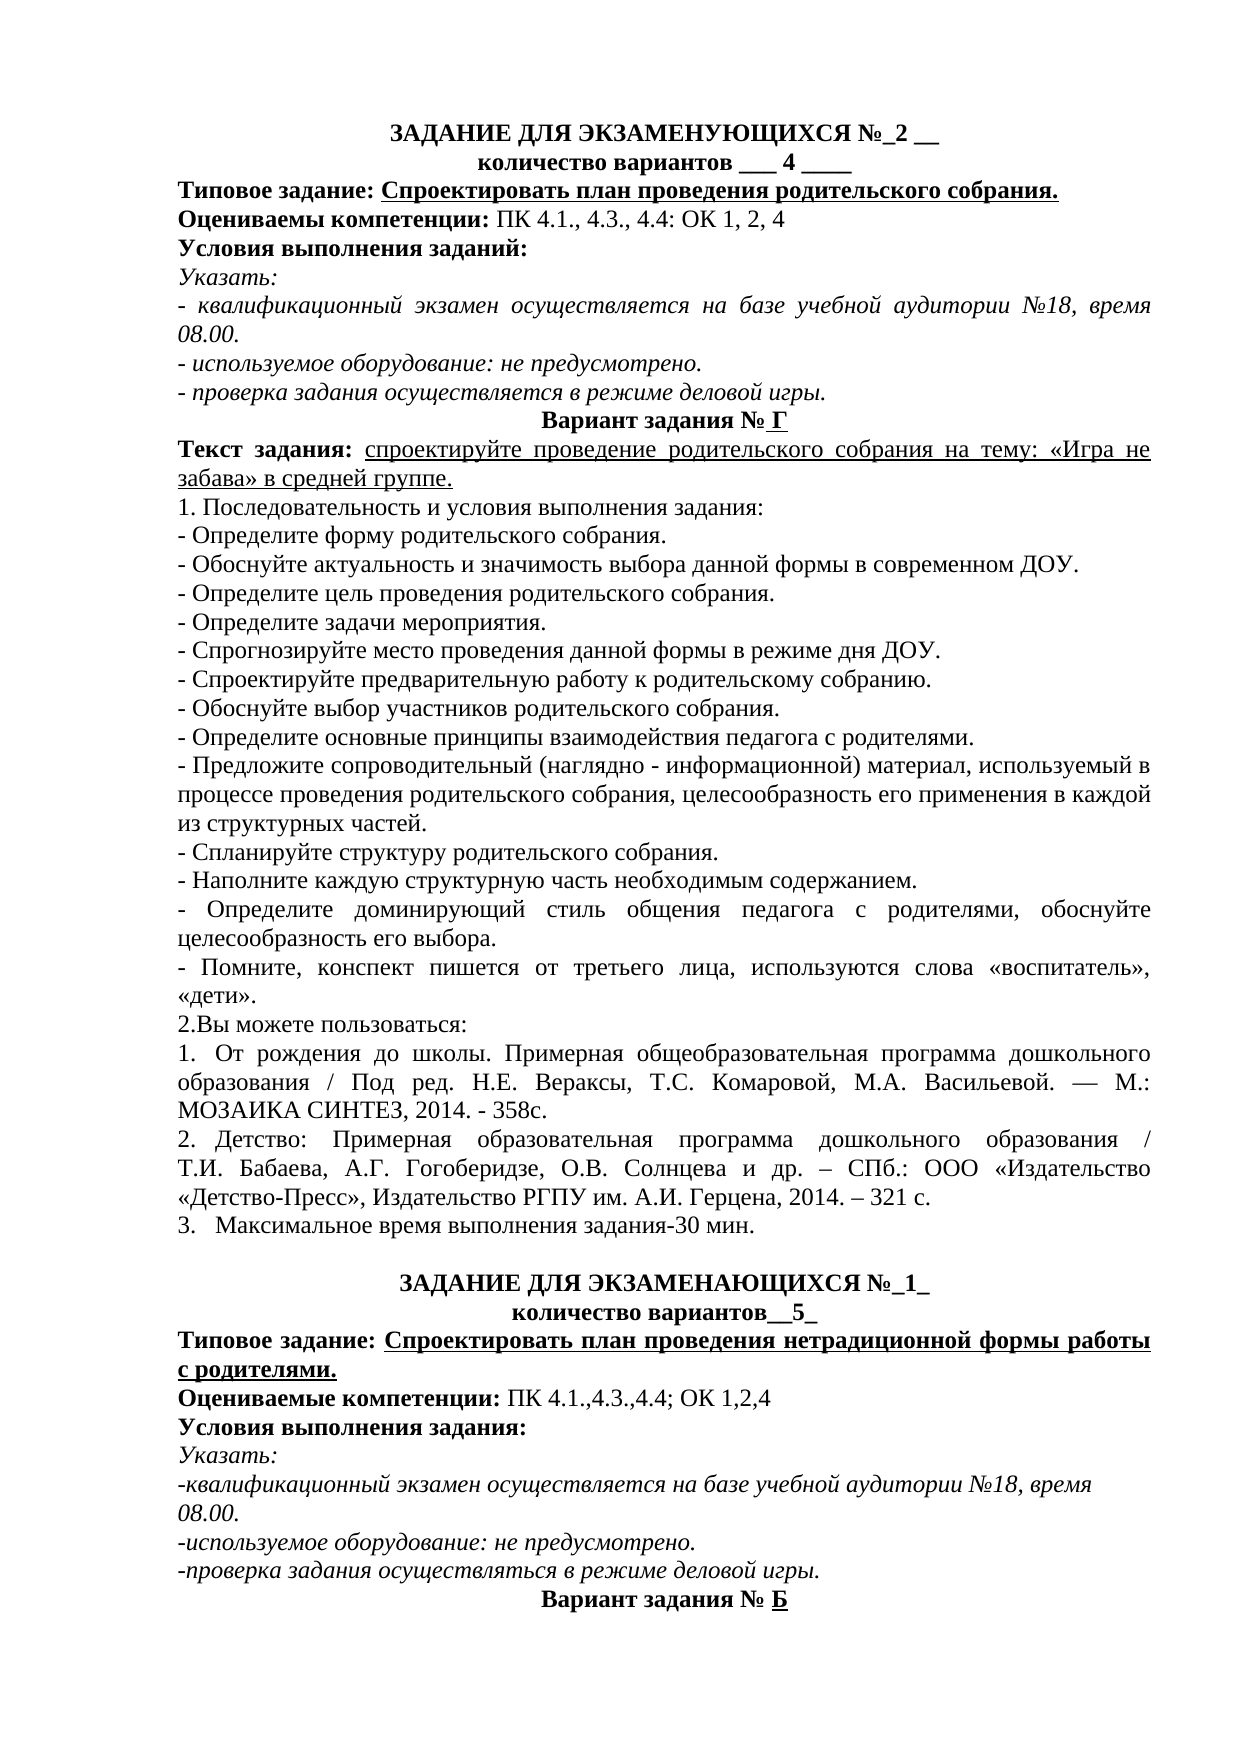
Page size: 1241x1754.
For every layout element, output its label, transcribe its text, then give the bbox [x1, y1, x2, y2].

text количество вариантов ___ 4 ____ [177, 147, 1152, 176]
text - Определите задачи мероприятия. [177, 607, 1152, 636]
list Условия выполнения задания: [177, 1412, 1152, 1441]
text - квалификационный экзамен осуществляется на базе учебной аудитории №18, время 08.00. [177, 291, 1152, 348]
text - проверка задания осуществляется в режиме деловой игры. [177, 377, 1152, 406]
text 1. Последовательность и условия выполнения задания: [177, 492, 1152, 521]
list количество вариантов__5_ [177, 1297, 1152, 1326]
text - Предложите сопроводительный (наглядно - информационной) материал, используемый в процессе проведения родительского собрания, целесообразность его применения в каждой из структурных частей. [177, 751, 1152, 837]
text Вариант задания № Г [177, 406, 1152, 434]
list -используемое оборудование: не предусмотрено. [177, 1527, 1152, 1556]
text - Определите форму родительского собрания. [177, 521, 1152, 549]
list Оцениваемые компетенции: ПК 4.1.,4.3.,4.4; ОК 1,2,4 [177, 1383, 1152, 1412]
list -квалификационный экзамен осуществляется на базе учебной аудитории №18, время 08.00. [177, 1469, 1152, 1527]
text - Обоснуйте актуальность и значимость выбора данной формы в современном ДОУ. [177, 549, 1152, 578]
text - Определите основные принципы взаимодействия педагога с родителями. [177, 722, 1152, 751]
text - Определите цель проведения родительского собрания. [177, 578, 1152, 607]
text - Обоснуйте выбор участников родительского собрания. [177, 693, 1152, 722]
list 2.Вы можете пользоваться: [177, 1009, 1152, 1038]
list Максимальное время выполнения задания-30 мин. [177, 1211, 1152, 1239]
text Текст задания: спроектируйте проведение родительского собрания на тему: «Игра не забава» в средней группе. [177, 434, 1152, 492]
list От рождения до школы. Примерная общеобразовательная программа дошкольного образования / Под ред. Н.Е. Вераксы, Т.С. Комаровой, М.А. Васильевой. — М.: МОЗАИКА СИНТЕЗ, 2014. - 358с. [177, 1038, 1152, 1124]
list Детство: Примерная образовательная программа дошкольного образования / Т.И. Бабаева, А.Г. Гогоберидзе, О.В. Солнцева и др. – СПб.: ООО «Издательство «Детство-Пресс», Издательство РГПУ им. А.И. Герцена, 2014. – 321 с. [177, 1124, 1152, 1211]
text Типовое задание: Спроектировать план проведения родительского собрания. [177, 176, 1152, 204]
list ЗАДАНИЕ ДЛЯ ЭКЗАМЕНАЮЩИХСЯ №_1_ [177, 1268, 1152, 1297]
text Условия выполнения заданий: [177, 233, 1152, 262]
list Типовое задание: Спроектировать план проведения нетрадиционной формы работы с родителями. [177, 1326, 1152, 1383]
text - Спланируйте структуру родительского собрания. [177, 837, 1152, 866]
text Указать: [177, 262, 1152, 291]
text - Помните, конспект пишется от третьего лица, используются слова «воспитатель», «дети». [177, 952, 1152, 1009]
text - Определите доминирующий стиль общения педагога с родителями, обоснуйте целесообразность его выбора. [177, 894, 1152, 952]
text - Наполните каждую структурную часть необходимым содержанием. [177, 866, 1152, 894]
text - используемое оборудование: не предусмотрено. [177, 348, 1152, 377]
text - Спроектируйте предварительную работу к родительскому собранию. [177, 664, 1152, 693]
list Указать: [177, 1441, 1152, 1469]
text Оцениваемы компетенции: ПК 4.1., 4.3., 4.4: ОК 1, 2, 4 [177, 204, 1152, 233]
text ЗАДАНИЕ ДЛЯ ЭКЗАМЕНУЮЩИХСЯ №_2 __ [177, 118, 1152, 147]
text - Спрогнозируйте место проведения данной формы в режиме дня ДОУ. [177, 636, 1152, 664]
list Вариант задания № Б [177, 1584, 1152, 1613]
list -проверка задания осуществляться в режиме деловой игры. [177, 1556, 1152, 1584]
